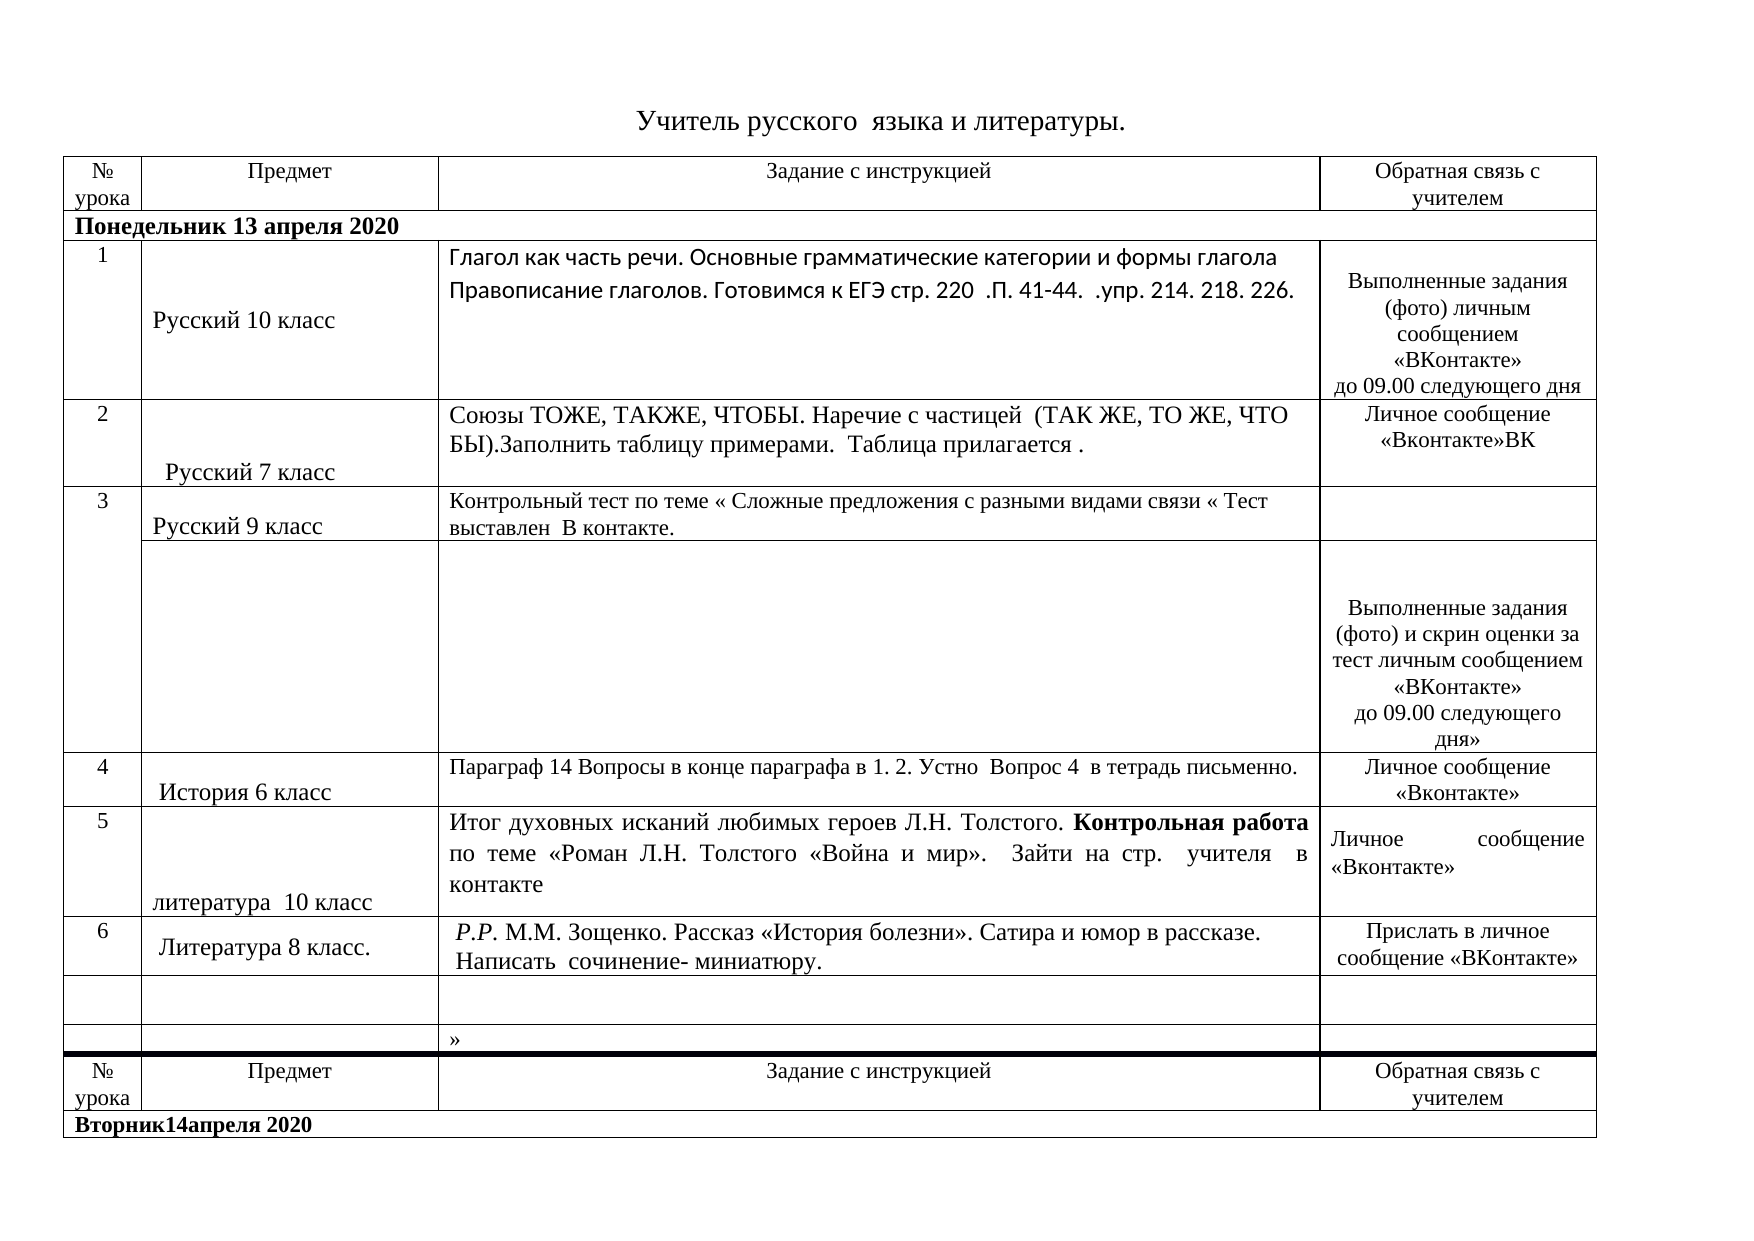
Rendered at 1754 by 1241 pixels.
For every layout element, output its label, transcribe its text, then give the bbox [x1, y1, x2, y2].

table_cell Личное сообщение «Вконтакте» [1321, 753, 1596, 806]
table_cell Выполненные задания (фото) личным сообщением «ВКонтакте» до 09.00 следующего дня [1321, 241, 1596, 399]
table_cell [1321, 1025, 1596, 1051]
table_cell Выполненные задания (фото) и скрин оценки за тест личным сообщением «ВКонтакте» до 09.00 следующего дня» [1321, 541, 1596, 752]
table_cell 6 [64, 917, 141, 975]
table_cell Литература 8 класс. [142, 917, 438, 975]
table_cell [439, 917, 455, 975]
table_cell Личное сообщение «Вконтакте»ВК [1321, 400, 1596, 486]
table_cell P.P. М.М. Зощенко. Рассказ «История болезни». Сатира и юмор в рассказе. Написать сочинение- миниатюру. [823, 917, 1319, 975]
table_cell Глагол как часть речи. Основные грамматические категории и формы глагола Правописание глаголов. Готовимся к ЕГЭ стр. 220 .П. 41-44. .упр. 214. 218. 226. [439, 241, 1319, 399]
table_header Задание с инструкцией [439, 157, 1319, 210]
table_cell [142, 541, 438, 752]
table_cell Предмет [142, 1057, 438, 1110]
table_header Предмет [142, 157, 438, 210]
table_cell [439, 541, 1319, 752]
table_cell 3 [64, 487, 141, 752]
table_cell [64, 976, 141, 1023]
table_cell Русский 7 класс [142, 400, 438, 486]
table_cell 4 [64, 753, 141, 806]
text Учитель русского языка и литературы. [75, 103, 1679, 137]
table_cell Обратная связь с учителем [1321, 1057, 1596, 1110]
table_cell Прислать в личное сообщение «ВКонтакте» [1321, 917, 1596, 975]
table_cell Личное сообщение «Вконтакте» [1321, 807, 1596, 916]
table_cell Понедельник 13 апреля 2020 [64, 211, 1596, 240]
table_cell № урока [64, 1057, 141, 1110]
table_cell Союзы ТОЖЕ, ТАКЖЕ, ЧТОБЫ. Наречие с частицей (ТАК ЖЕ, ТО ЖЕ, ЧТО БЫ).Заполнить таблицу примерами. Таблица прилагается . [439, 400, 1319, 486]
table_cell литература 10 класс [142, 807, 438, 916]
table_cell Вторник14апреля 2020 [64, 1111, 1596, 1137]
table_cell Контрольный тест по теме « Сложные предложения с разными видами связи « Тест выставлен В контакте. [439, 487, 1319, 540]
table_cell [142, 1025, 438, 1051]
table_cell История 6 класс [142, 753, 438, 806]
table_cell Задание с инструкцией [439, 1057, 1319, 1110]
table_cell 1 [64, 241, 141, 399]
table_cell Русский 10 класс [142, 241, 438, 399]
table_header Обратная связь с учителем [1321, 157, 1596, 210]
table_cell Русский 9 класс [142, 487, 438, 540]
table_cell 2 [64, 400, 141, 486]
table_cell » [439, 1025, 1319, 1051]
table_cell [64, 1025, 141, 1051]
table_cell [439, 976, 1319, 1023]
table_cell [1321, 487, 1596, 540]
table_cell 5 [64, 807, 141, 916]
table_cell Параграф 14 Вопросы в конце параграфа в 1. 2. Устно Вопрос 4 в тетрадь письменно. [439, 753, 1319, 806]
table_cell Итог духовных исканий любимых героев Л.Н. Толстого. Контрольная работа по теме «Роман Л.Н. Толстого «Война и мир». Зайти на стр. учителя в контакте [439, 807, 1319, 916]
table_cell [142, 976, 438, 1023]
table_header № урока [64, 157, 141, 210]
table_cell [1321, 976, 1596, 1023]
